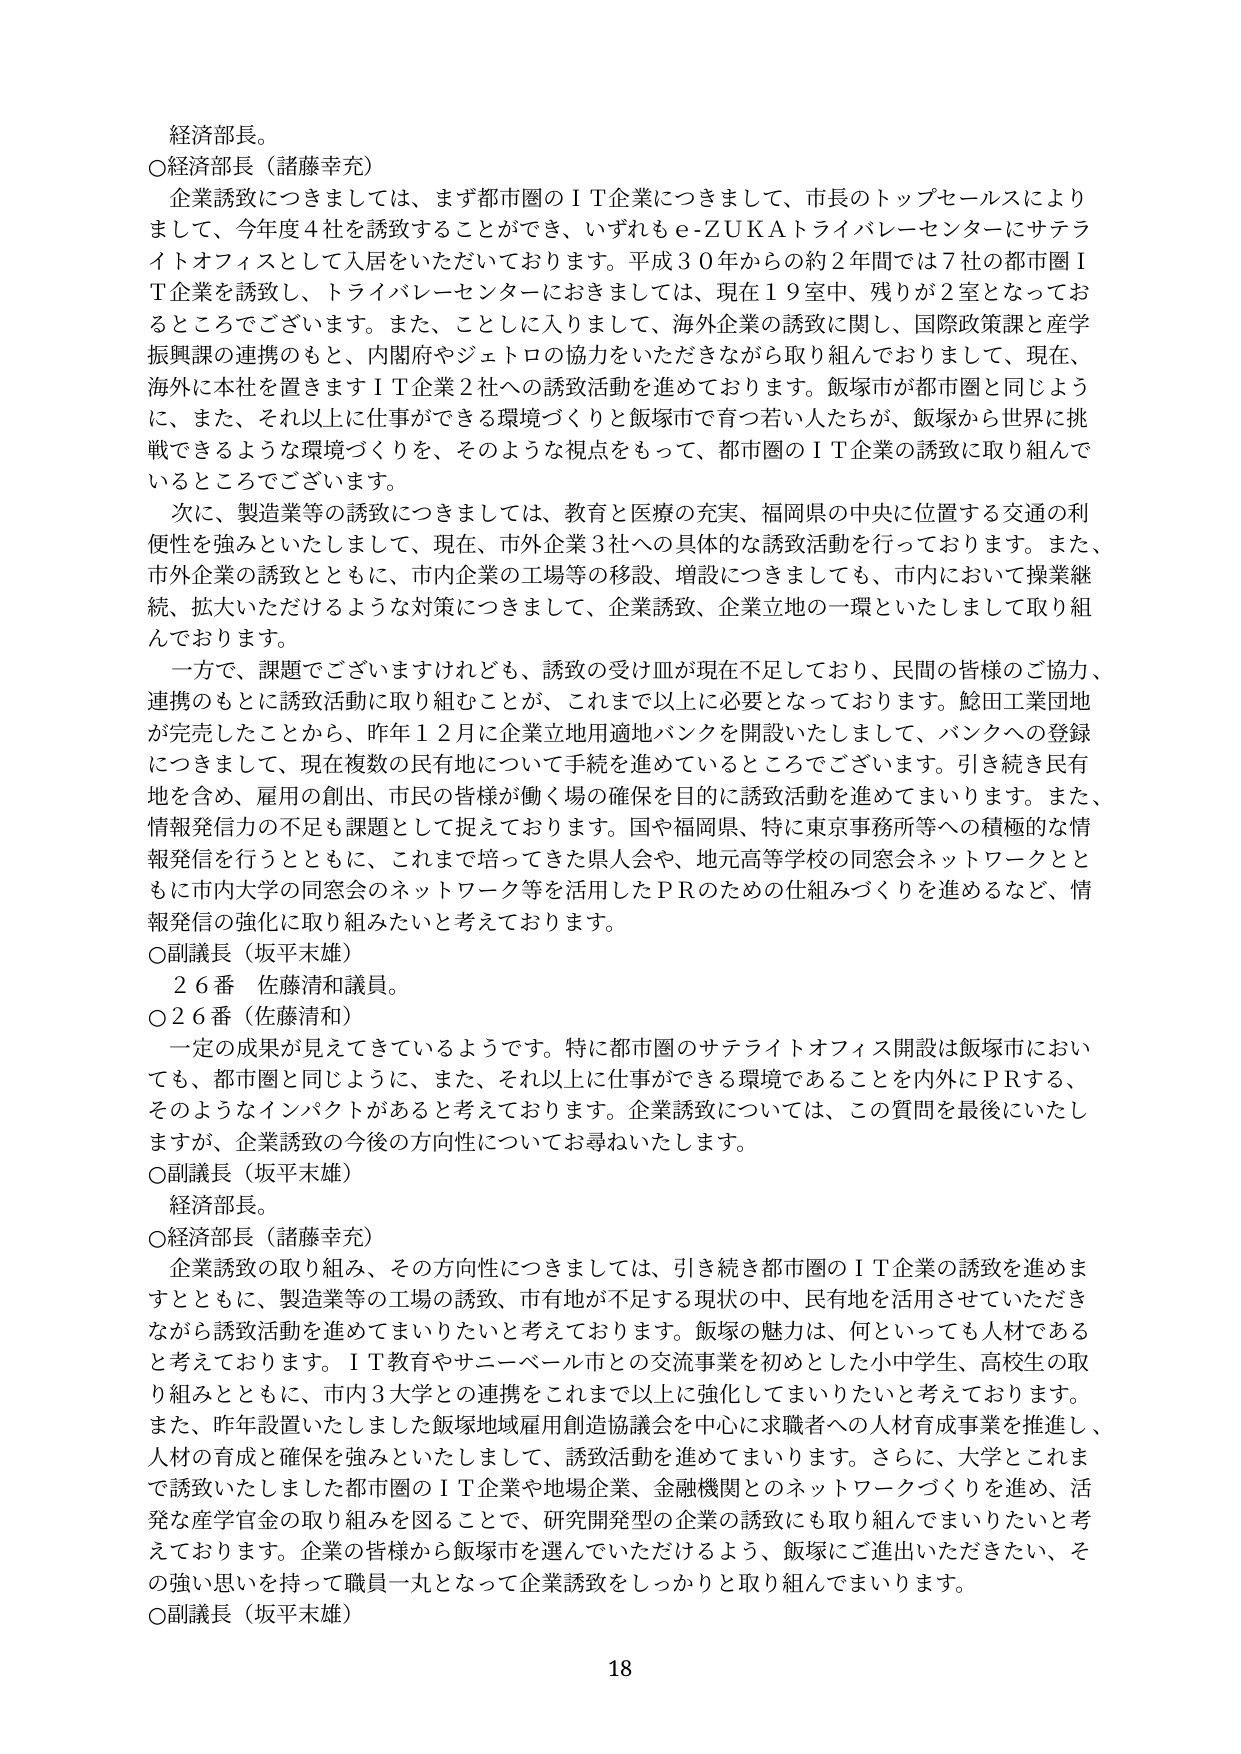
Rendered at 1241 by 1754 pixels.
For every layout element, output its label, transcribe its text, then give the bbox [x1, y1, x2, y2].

text ２６番 佐藤清和議員。 [148, 968, 1092, 999]
text 次に、製造業等の誘致につきましては、教育と医療の充実、福岡県の中央に位置する交通の利便性を強みといたしまして、現在、市外企業３社への具体的な誘致活動を行っております。また、市外企業の誘致とともに、市内企業の工場等の移設、増設につきましても、市内において操業継続、拡大いただけるような対策につきまして、企業誘致、企業立地の一環といたしまして取り組んでおります。 [148, 496, 1092, 653]
text 経済部長。 [148, 1188, 1092, 1220]
text ○２６番（佐藤清和） [148, 999, 1092, 1031]
text ○副議長（坂平末雄） [148, 1597, 1092, 1629]
text 一方で、課題でございますけれども、誘致の受け皿が現在不足しており、民間の皆様のご協力、連携のもとに誘致活動に取り組むことが、これまで以上に必要となっております。鯰田工業団地が完売したことから、昨年１２月に企業立地用適地バンクを開設いたしまして、バンクへの登録につきまして、現在複数の民有地について手続を進めているところでございます。引き続き民有地を含め、雇用の創出、市民の皆様が働く場の確保を目的に誘致活動を進めてまいります。また、情報発信力の不足も課題として捉えております。国や福岡県、特に東京事務所等への積極的な情報発信を行うとともに、これまで培ってきた県人会や、地元高等学校の同窓会ネットワークとともに市内大学の同窓会のネットワーク等を活用したＰＲのための仕組みづくりを進めるなど、情報発信の強化に取り組みたいと考えております。 [148, 653, 1092, 936]
text ○経済部長（諸藤幸充） [148, 149, 1092, 181]
text ○副議長（坂平末雄） [148, 936, 1092, 968]
text ○副議長（坂平末雄） [148, 1157, 1092, 1188]
text ○経済部長（諸藤幸充） [148, 1220, 1092, 1251]
text 経済部長。 [148, 118, 1092, 149]
text 企業誘致につきましては、まず都市圏のＩＴ企業につきまして、市長のトップセールスによりまして、今年度４社を誘致することができ、いずれもｅ-ＺＵＫＡトライバレーセンターにサテライトオフィスとして入居をいただいております。平成３０年からの約２年間では７社の都市圏ＩＴ企業を誘致し、トライバレーセンターにおきましては、現在１９室中、残りが２室となっておるところでございます。また、ことしに入りまして、海外企業の誘致に関し、国際政策課と産学振興課の連携のもと、内閣府やジェトロの協力をいただきながら取り組んでおりまして、現在、海外に本社を置きますＩＴ企業２社への誘致活動を進めております。飯塚市が都市圏と同じように、また、それ以上に仕事ができる環境づくりと飯塚市で育つ若い人たちが、飯塚から世界に挑戦できるような環境づくりを、そのような視点をもって、都市圏のＩＴ企業の誘致に取り組んでいるところでございます。 [148, 181, 1092, 496]
text 一定の成果が見えてきているようです。特に都市圏のサテライトオフィス開設は飯塚市においても、都市圏と同じように、また、それ以上に仕事ができる環境であることを内外にＰＲする、そのようなインパクトがあると考えております。企業誘致については、この質問を最後にいたしますが、企業誘致の今後の方向性についてお尋ねいたします。 [148, 1031, 1092, 1157]
text 企業誘致の取り組み、その方向性につきましては、引き続き都市圏のＩＴ企業の誘致を進めますとともに、製造業等の工場の誘致、市有地が不足する現状の中、民有地を活用させていただきながら誘致活動を進めてまいりたいと考えております。飯塚の魅力は、何といっても人材であると考えております。ＩＴ教育やサニーベール市との交流事業を初めとした小中学生、高校生の取り組みとともに、市内３大学との連携をこれまで以上に強化してまいりたいと考えております。また、昨年設置いたしました飯塚地域雇用創造協議会を中心に求職者への人材育成事業を推進し、人材の育成と確保を強みといたしまして、誘致活動を進めてまいります。さらに、大学とこれまで誘致いたしました都市圏のＩＴ企業や地場企業、金融機関とのネットワークづくりを進め、活発な産学官金の取り組みを図ることで、研究開発型の企業の誘致にも取り組んでまいりたいと考えております。企業の皆様から飯塚市を選んでいただけるよう、飯塚にご進出いただきたい、その強い思いを持って職員一丸となって企業誘致をしっかりと取り組んでまいります。 [148, 1251, 1092, 1597]
